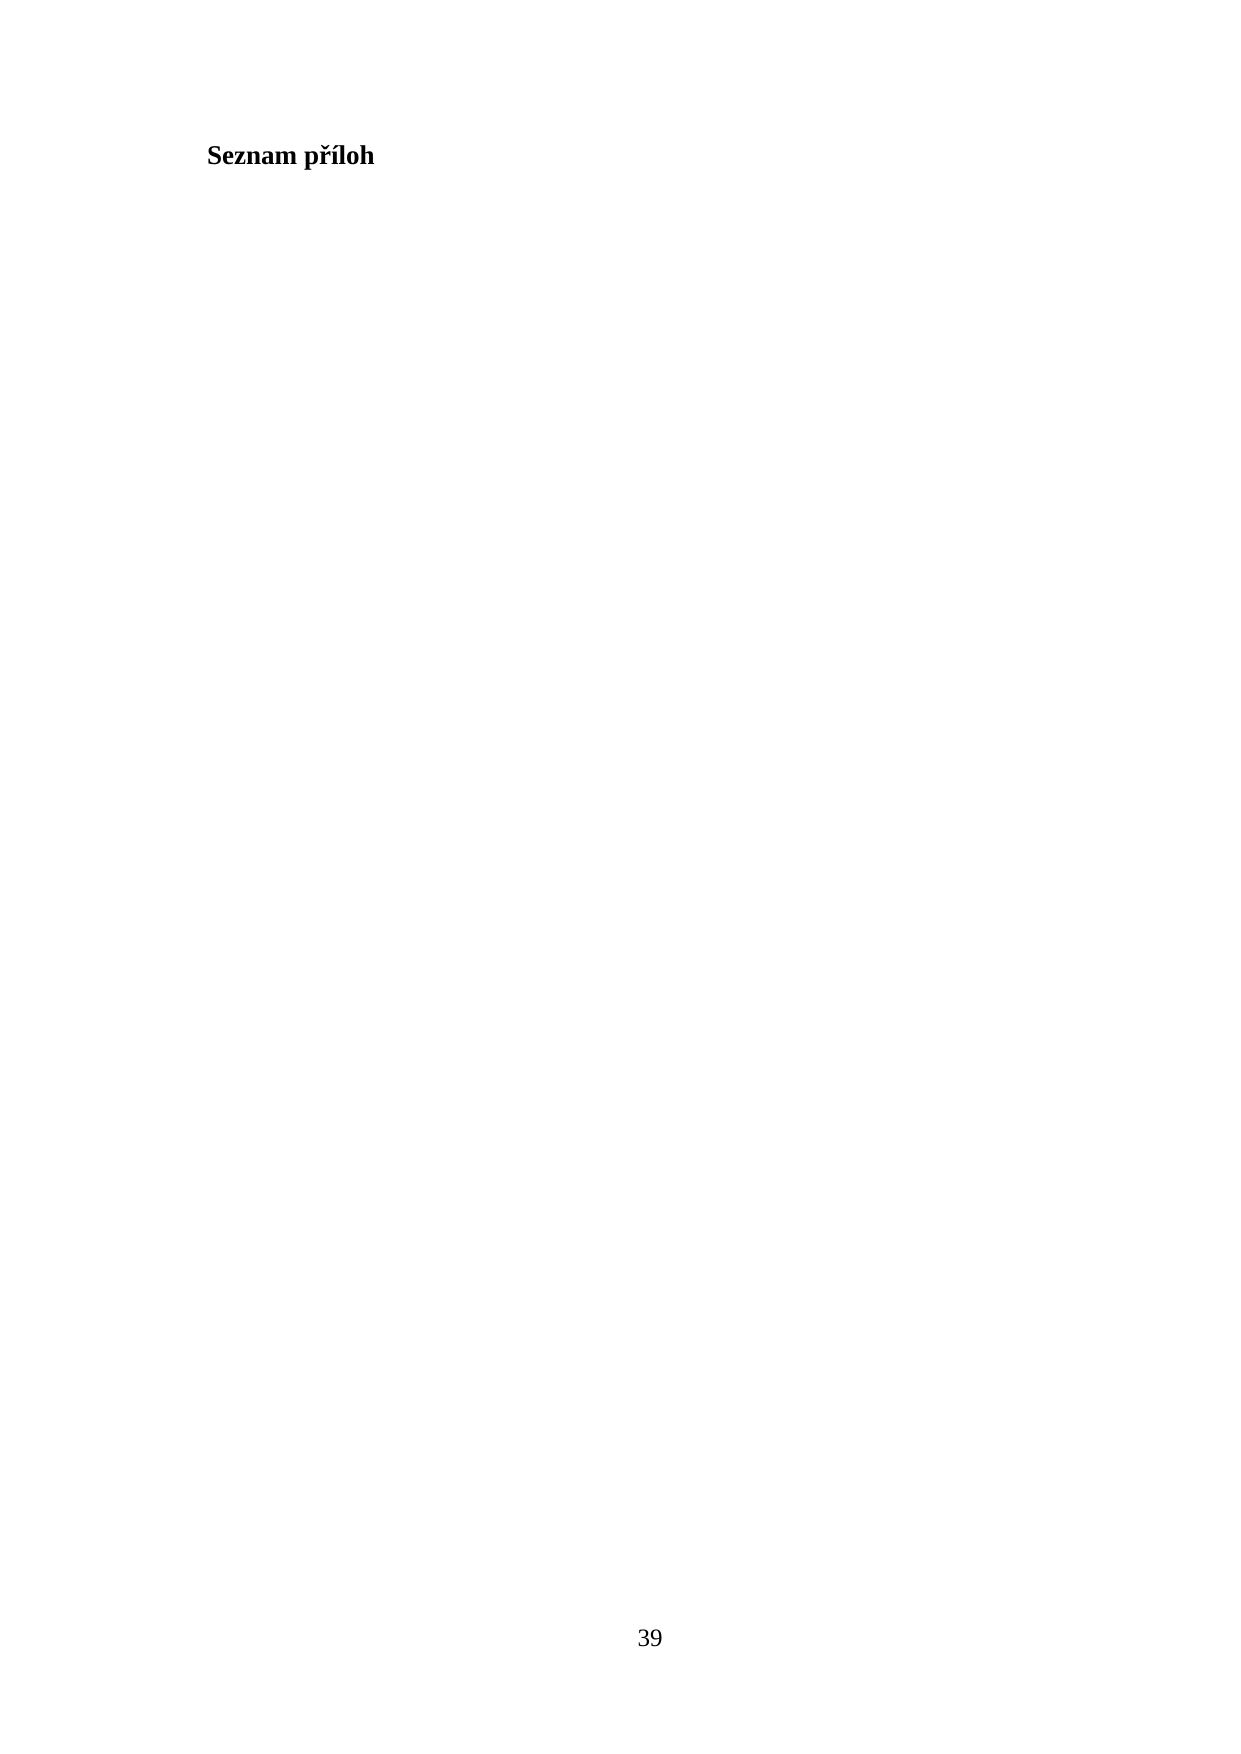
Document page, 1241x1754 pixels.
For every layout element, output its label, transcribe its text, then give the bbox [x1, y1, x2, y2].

subtitle Seznam příloh [207, 139, 1092, 170]
